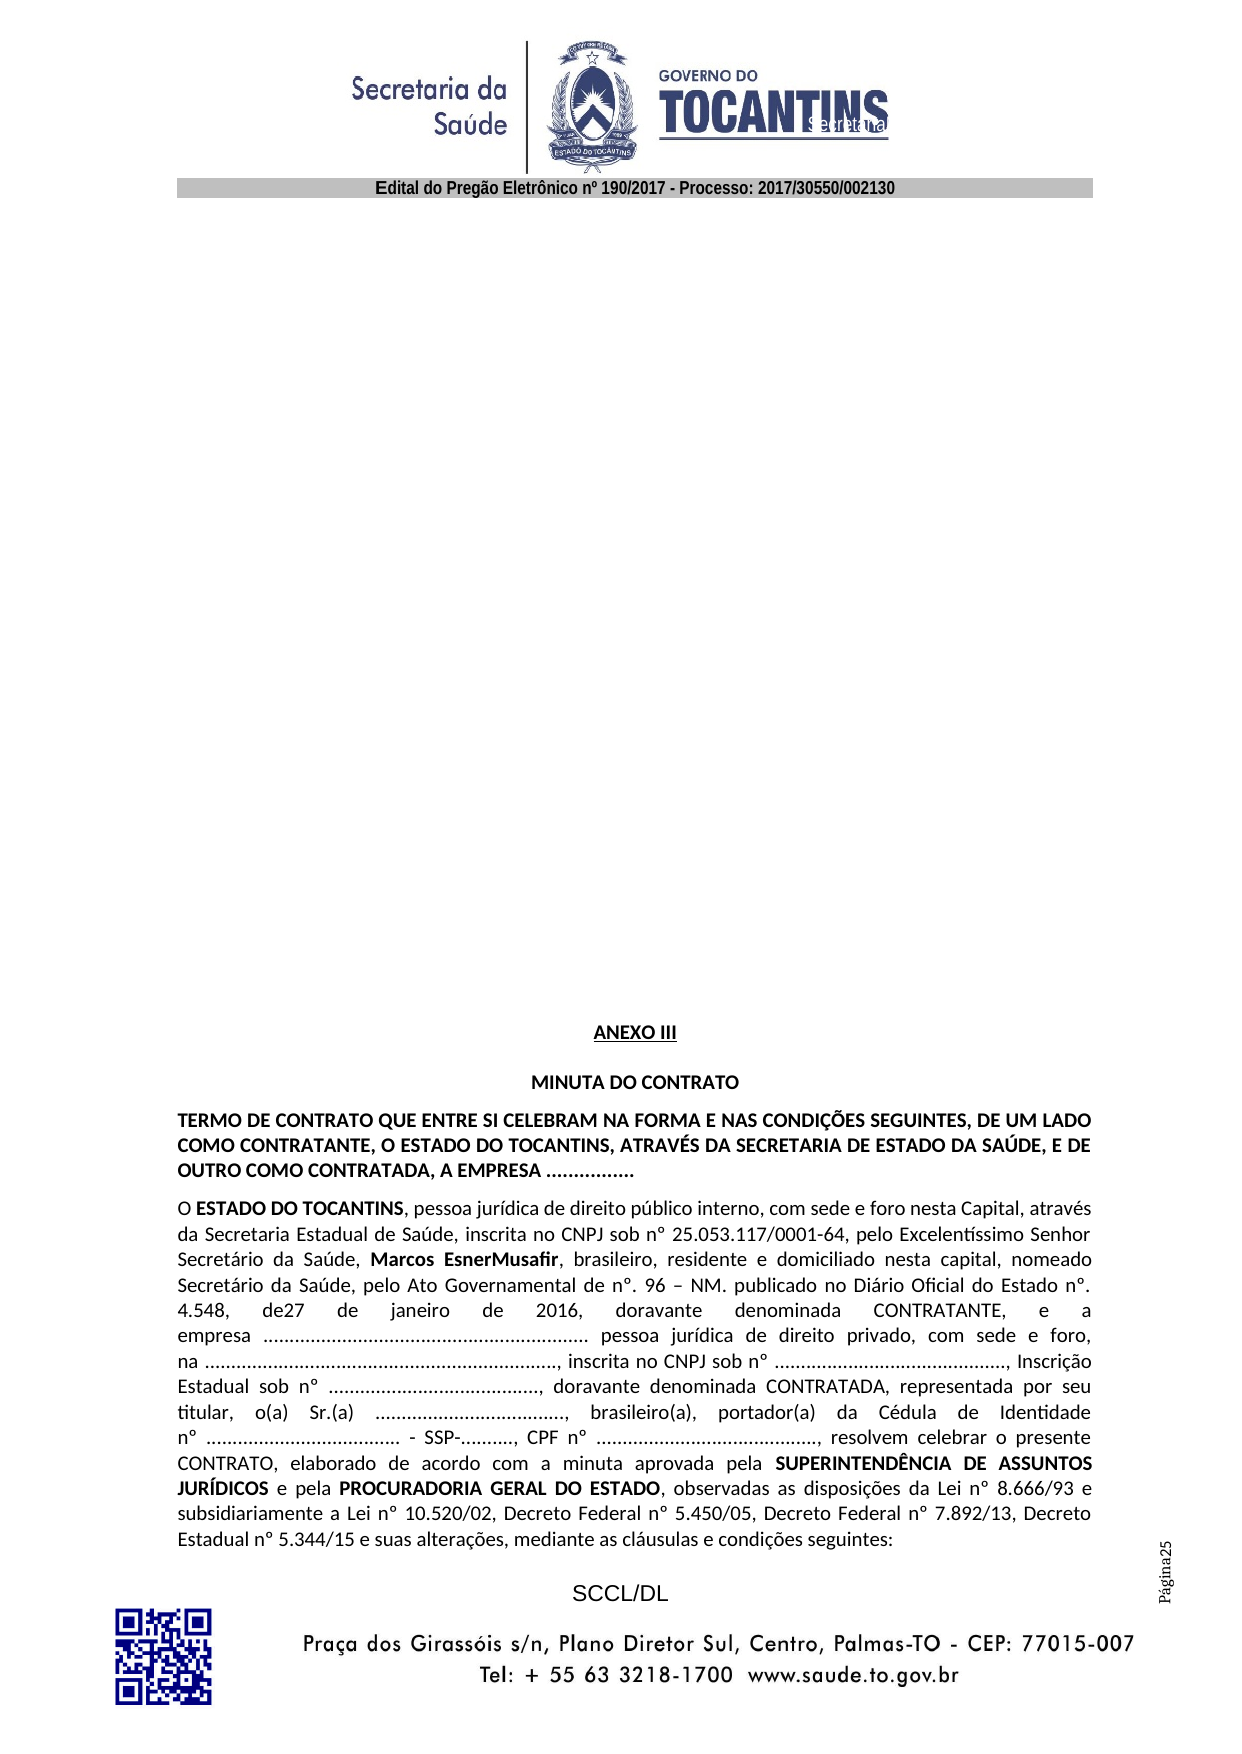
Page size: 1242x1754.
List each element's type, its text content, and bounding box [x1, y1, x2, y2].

text ANEXO III [177, 1019, 1093, 1044]
text O ESTADO DO TOCANTINS, pessoa jurídica de direito público interno, com sede e foro nesta Capital, através da Secretaria Estadual de Saúde, inscrita no CNPJ sob nº 25.053.117/0001-64, pelo Excelentíssimo Senhor Secretário da Saúde, Marcos EsnerMusafir, brasileiro, residente e domiciliado nesta capital, nomeado Secretário da Saúde, pelo Ato Governamental de nº. 96 – NM. publicado no Diário Oficial do Estado nº. 4.548, de27 de janeiro de 2016, doravante denominada CONTRATANTE, e a empresa .............................................................. pessoa jurídica de direito privado, com sede e foro, na ..................................................................., inscrita no CNPJ sob nº ............................................, Inscrição Estadual sob nº ........................................, doravante denominada CONTRATADA, representada por seu titular, o(a) Sr.(a) ...................................., brasileiro(a), portador(a) da Cédula de Identidade nº ..................................... - SSP-.........., CPF nº .........................................., resolvem celebrar o presente CONTRATO, elaborado de acordo com a minuta aprovada pela SUPERINTENDÊNCIA DE ASSUNTOS JURÍDICOS e pela PROCURADORIA GERAL DO ESTADO, observadas as disposições da Lei nº 8.666/93 e subsidiariamente a Lei nº 10.520/02, Decreto Federal nº 5.450/05, Decreto Federal nº 7.892/13, Decreto Estadual nº 5.344/15 e suas alterações, mediante as cláusulas e condições seguintes: [177, 1196, 1093, 1551]
text TERMO DE CONTRATO QUE ENTRE SI CELEBRAM NA FORMA E NAS CONDIÇÕES SEGUINTES, DE UM LADO COMO CONTRATANTE, O ESTADO DO TOCANTINS, ATRAVÉS DA SECRETARIA DE ESTADO DA SAÚDE, E DE OUTRO COMO CONTRATADA, A EMPRESA ................ [177, 1107, 1093, 1183]
picture [111, 1604, 1134, 1709]
text MINUTA DO CONTRATO [177, 1069, 1093, 1094]
picture [0, 0, 1154, 189]
